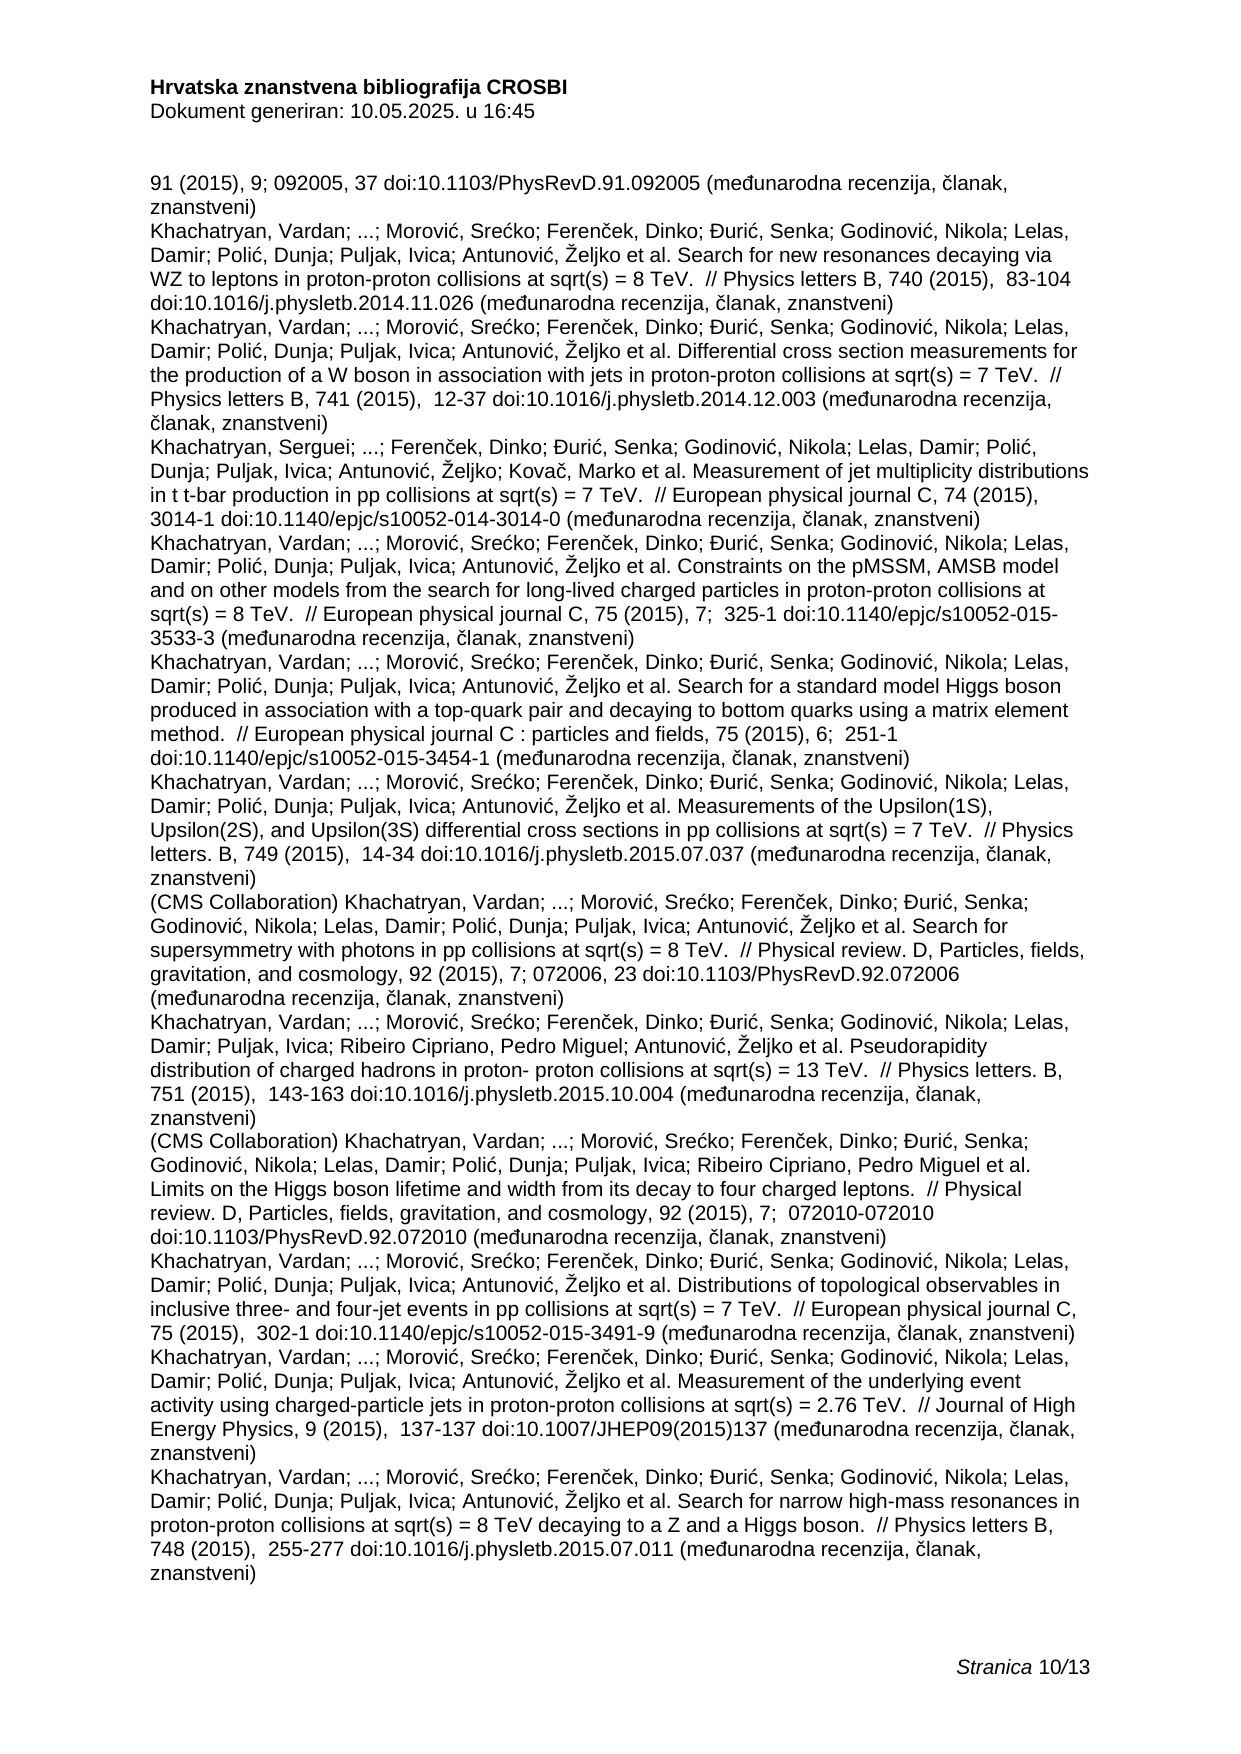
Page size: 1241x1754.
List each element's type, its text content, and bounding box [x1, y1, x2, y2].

text (CMS Collaboration) Khachatryan, Vardan; ...; Morović, Srećko; Ferenček, Dinko; Đurić, Senka; Godinović, Nikola; Lelas, Damir; Polić, Dunja; Puljak, Ivica; Ribeiro Cipriano, Pedro Miguel et al. [150, 1129, 1090, 1249]
text Khachatryan, Vardan; ...; Morović, Srećko; Ferenček, Dinko; Đurić, Senka; Godinović, Nikola; Lelas, Damir; Puljak, Ivica; Ribeiro Cipriano, Pedro Miguel; Antunović, Željko et al. [150, 1009, 1090, 1129]
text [150, 1465, 1090, 1584]
text Khachatryan, Serguei; ...; Ferenček, Dinko; Đurić, Senka; Godinović, Nikola; Lelas, Damir; Polić, Dunja; Puljak, Ivica; Antunović, Željko; Kovač, Marko et al. [150, 434, 1090, 530]
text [150, 171, 1090, 219]
